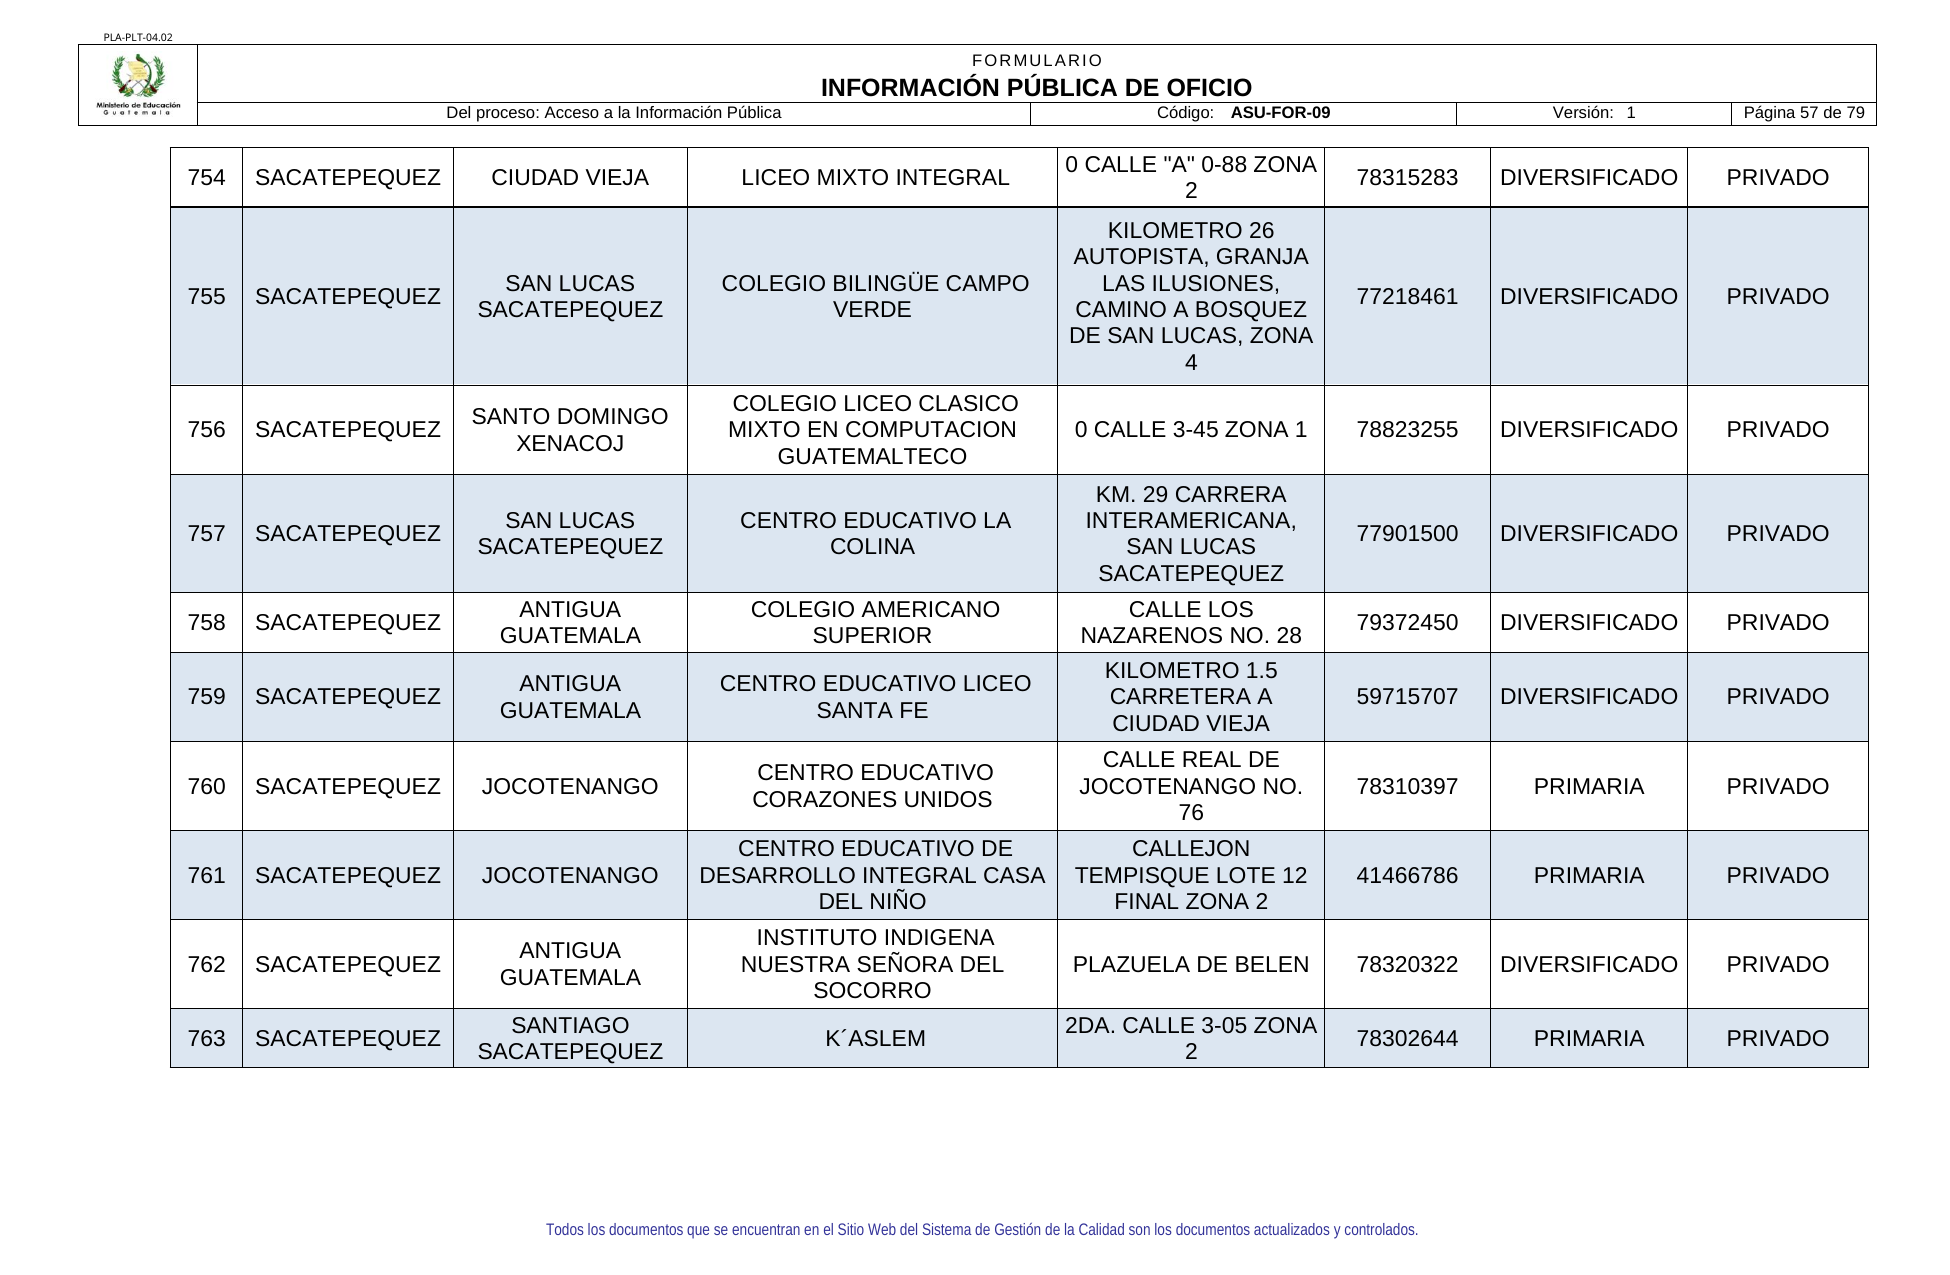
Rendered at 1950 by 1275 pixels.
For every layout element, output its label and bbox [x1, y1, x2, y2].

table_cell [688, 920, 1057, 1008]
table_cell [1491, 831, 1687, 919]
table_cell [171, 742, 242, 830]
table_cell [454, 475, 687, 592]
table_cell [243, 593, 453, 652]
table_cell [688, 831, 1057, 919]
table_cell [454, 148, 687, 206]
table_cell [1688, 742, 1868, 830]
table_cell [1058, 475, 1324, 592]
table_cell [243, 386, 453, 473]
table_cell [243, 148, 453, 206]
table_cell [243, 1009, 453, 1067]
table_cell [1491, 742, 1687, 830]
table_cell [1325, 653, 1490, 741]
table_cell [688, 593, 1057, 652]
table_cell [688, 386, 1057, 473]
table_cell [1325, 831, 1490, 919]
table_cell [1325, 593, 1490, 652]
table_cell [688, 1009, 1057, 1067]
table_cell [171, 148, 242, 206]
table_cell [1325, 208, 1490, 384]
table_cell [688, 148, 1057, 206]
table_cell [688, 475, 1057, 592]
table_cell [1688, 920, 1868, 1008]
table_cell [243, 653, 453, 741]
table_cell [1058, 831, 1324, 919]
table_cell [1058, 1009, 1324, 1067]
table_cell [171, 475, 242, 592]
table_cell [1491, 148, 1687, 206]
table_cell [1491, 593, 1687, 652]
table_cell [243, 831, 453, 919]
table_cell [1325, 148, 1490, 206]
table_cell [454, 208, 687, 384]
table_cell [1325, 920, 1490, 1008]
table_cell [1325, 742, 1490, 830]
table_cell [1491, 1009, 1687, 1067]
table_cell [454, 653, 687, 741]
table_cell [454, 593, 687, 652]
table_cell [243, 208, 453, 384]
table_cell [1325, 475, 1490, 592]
picture [95, 51, 181, 117]
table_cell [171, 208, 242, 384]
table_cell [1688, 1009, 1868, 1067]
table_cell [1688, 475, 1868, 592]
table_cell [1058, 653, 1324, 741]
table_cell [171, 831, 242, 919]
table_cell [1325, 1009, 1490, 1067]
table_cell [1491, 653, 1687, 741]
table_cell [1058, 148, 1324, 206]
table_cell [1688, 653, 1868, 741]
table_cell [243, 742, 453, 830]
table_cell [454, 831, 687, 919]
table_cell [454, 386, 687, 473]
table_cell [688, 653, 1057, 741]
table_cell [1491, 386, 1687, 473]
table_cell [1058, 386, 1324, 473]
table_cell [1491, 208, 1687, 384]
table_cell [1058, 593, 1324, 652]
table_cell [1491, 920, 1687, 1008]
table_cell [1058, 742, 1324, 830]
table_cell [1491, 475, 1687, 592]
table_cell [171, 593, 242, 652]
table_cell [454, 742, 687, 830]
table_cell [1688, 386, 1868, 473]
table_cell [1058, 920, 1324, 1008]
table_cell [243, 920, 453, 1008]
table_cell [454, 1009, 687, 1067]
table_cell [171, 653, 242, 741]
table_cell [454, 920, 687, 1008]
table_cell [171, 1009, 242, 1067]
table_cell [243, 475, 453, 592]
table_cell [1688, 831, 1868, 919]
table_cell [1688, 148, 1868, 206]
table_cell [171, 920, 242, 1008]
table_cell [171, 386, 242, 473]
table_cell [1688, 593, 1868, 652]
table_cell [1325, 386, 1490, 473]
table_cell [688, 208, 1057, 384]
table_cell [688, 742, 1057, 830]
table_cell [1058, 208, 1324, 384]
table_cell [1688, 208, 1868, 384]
